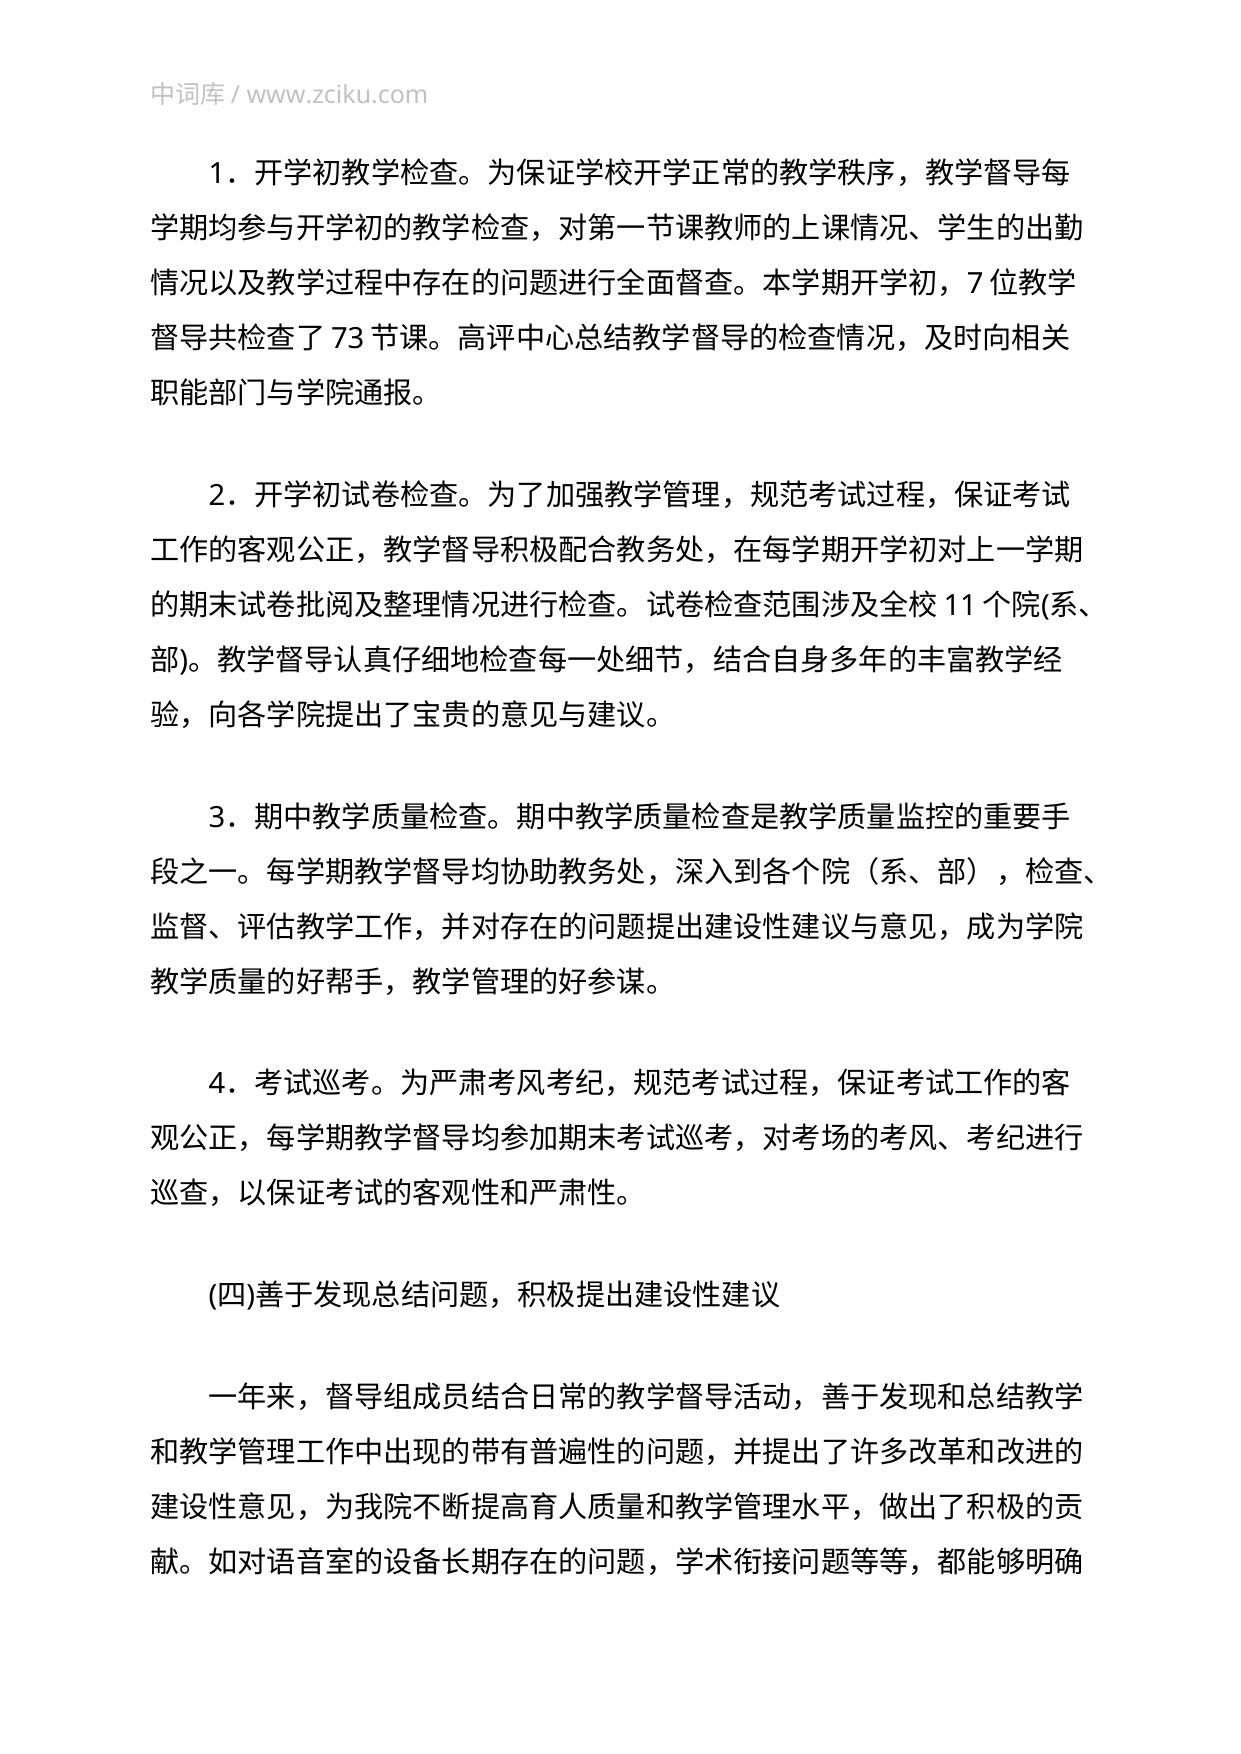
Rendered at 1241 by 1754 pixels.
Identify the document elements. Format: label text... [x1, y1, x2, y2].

text 1．开学初教学检查。为保证学校开学正常的教学秩序，教学督导每学期均参与开学初的教学检查，对第一节课教师的上课情况、学生的出勤情况以及教学过程中存在的问题进行全面督查。本学期开学初，7位教学督导共检查了73节课。高评中心总结教学督导的检查情况，及时向相关职能部门与学院通报。 [150, 150, 1090, 412]
text 3．期中教学质量检查。期中教学质量检查是教学质量监控的重要手段之一。每学期教学督导均协助教务处，深入到各个院（系、部），检查、监督、评估教学工作，并对存在的问题提出建设性建议与意见，成为学院教学质量的好帮手，教学管理的好参谋。 [150, 793, 1090, 1000]
text (四)善于发现总结问题，积极提出建设性建议 [150, 1272, 1090, 1314]
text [150, 1373, 1090, 1581]
text 2．开学初试卷检查。为了加强教学管理，规范考试过程，保证考试工作的客观公正，教学督导积极配合教务处，在每学期开学初对上一学期的期末试卷批阅及整理情况进行检查。试卷检查范围涉及全校11个院(系、部)。教学督导认真仔细地检查每一处细节，结合自身多年的丰富教学经验，向各学院提出了宝贵的意见与建议。 [150, 472, 1090, 734]
text 4．考试巡考。为严肃考风考纪，规范考试过程，保证考试工作的客观公正，每学期教学督导均参加期末考试巡考，对考场的考风、考纪进行巡查，以保证考试的客观性和严肃性。 [150, 1060, 1090, 1212]
